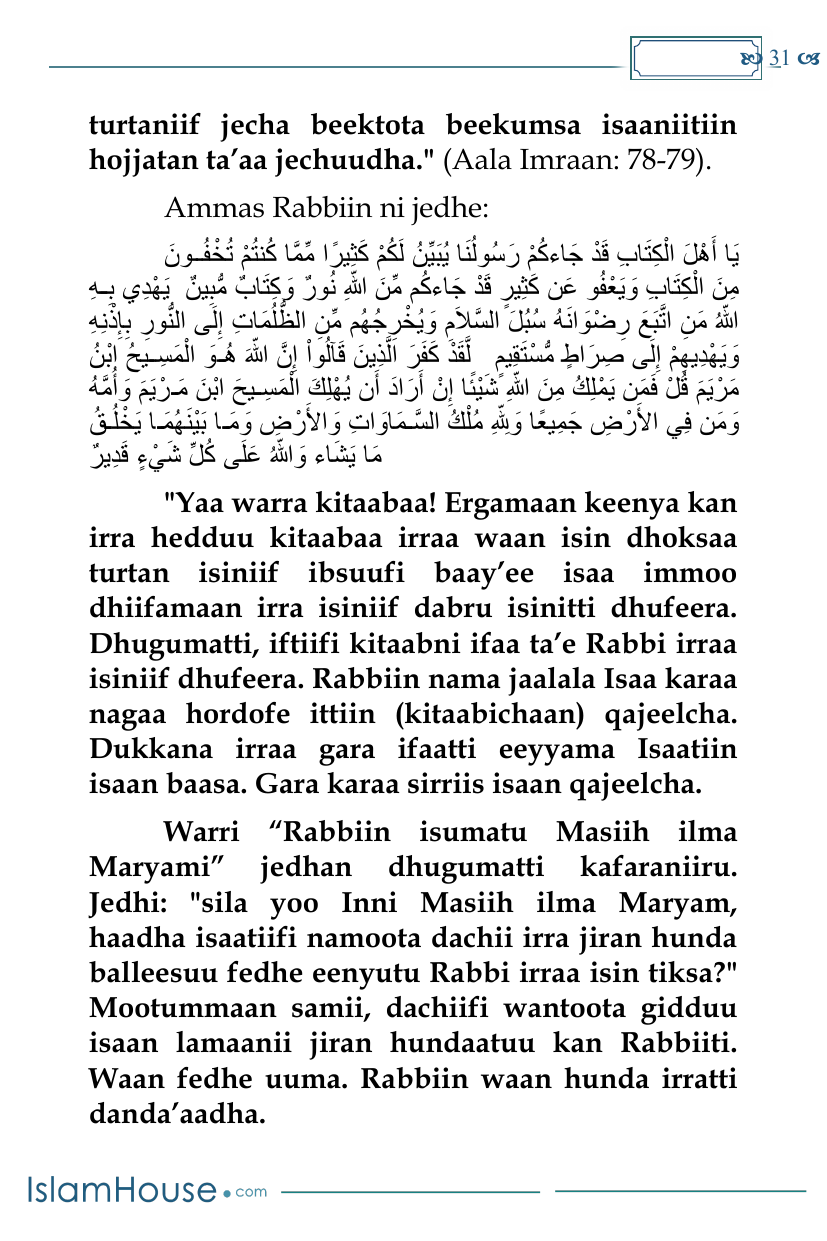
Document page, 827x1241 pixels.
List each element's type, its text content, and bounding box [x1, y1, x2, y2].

text يَا أَهْلَ الْكِتَابِ قَدْ جَاءكُمْ رَسُولُنَا يُبَيِّنُ لَكُمْ كَثِيرًا مِّمَّا كُنتُمْ تُخْفُونَ مِنَ الْكِتَابِ وَيَعْفُو عَن كَثِيرٍ قَدْ جَاءكُم مِّنَ اللّهِ نُورٌ وَكِتَابٌ مُّبِينٌ يَهْدِي بِهِ اللّهُ مَنِ اتَّبَعَ رِضْوَانَهُ سُبُلَ السَّلاَمِ وَيُخْرِجُهُم مِّنِ الظُّلُمَاتِ إِلَى النُّورِ بِإِذْنِهِ وَيَهْدِيهِمْ إِلَى صِرَاطٍ مُّسْتَقِيمٍ لَّقَدْ كَفَرَ الَّذِينَ قَآلُواْ إِنَّ اللّهَ هُوَ الْمَسِيحُ ابْنُ مَرْيَمَ قُلْ فَمَن يَمْلِكُ مِنَ اللّهِ شَيْئًا إِنْ أَرَادَ أَن يُهْلِكَ الْمَسِيحَ ابْنَ مَرْيَمَ وَأُمَّهُ وَمَن فِي الأَرْضِ جَمِيعًا وَلِلّهِ مُلْكُ السَّمَاوَاتِ وَالأَرْضِ وَمَا بَيْنَهُمَا يَخْلُقُ مَا يَشَاء وَاللّهُ عَلَى كُلِّ شَيْءٍ قَدِيرٌ [89, 238, 738, 473]
picture [20, 1171, 541, 1209]
picture [548, 1170, 807, 1208]
text "Yaa warra kitaabaa! Ergamaan keenya kan irra hedduu kitaabaa irraa waan isin dhoksaa turtan isiniif ibsuufi baay’ee isaa immoo dhiifamaan irra isiniif dabru isinitti dhufeera. Dhugumatti, iftiifi kitaabni ifaa ta’e Rabbi irraa isiniif dhufeera. Rabbiin nama jaalala Isaa karaa nagaa hordofe ittiin (kitaabichaan) qajeelcha. Dukkana irraa gara ifaatti eeyyama Isaatiin isaan baasa. Gara karaa sirriis isaan qajeelcha. [89, 485, 738, 802]
text Ammas Rabbiin ni jedhe: [89, 190, 738, 226]
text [89, 107, 738, 178]
text Warri “Rabbiin isumatu Masiih ilma Maryami” jedhan dhugumatti kafaraniiru. Jedhi: "sila yoo Inni Masiih ilma Maryam, haadha isaatiifi namoota dachii irra jiran hunda balleesuu fedhe eenyutu Rabbi irraa isin tiksa?" Mootummaan samii, dachiifi wantoota gidduu isaan lamaanii jiran hundaatuu kan Rabbiiti. Waan fedhe uuma. Rabbiin waan hunda irratti danda’aadha. [89, 815, 738, 1132]
